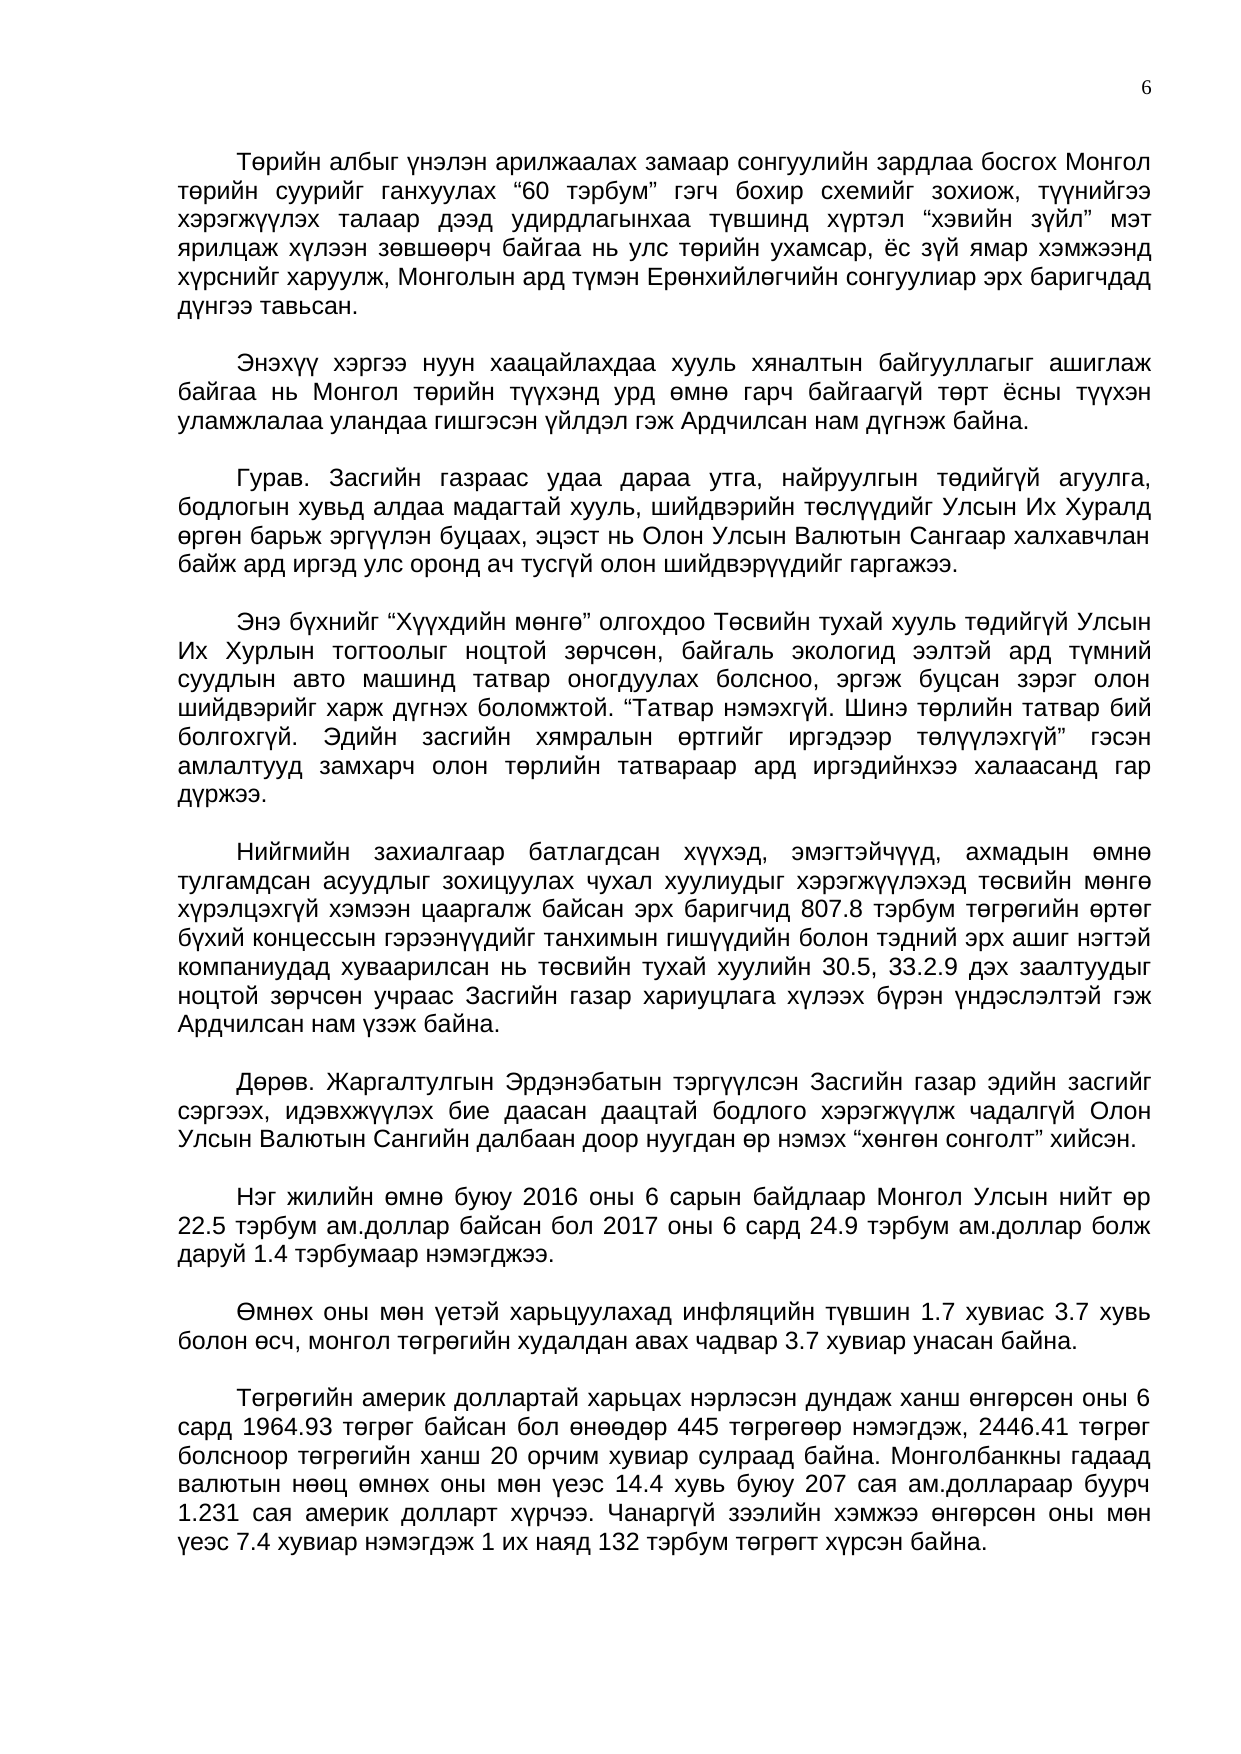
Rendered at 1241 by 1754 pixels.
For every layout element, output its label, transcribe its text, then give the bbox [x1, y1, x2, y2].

text Энэ бүхнийг “Хүүхдийн мөнгө” олгохдоо Төсвийн тухай хууль төдийгүй Улсын Их Хурлын тогтоолыг ноцтой зөрчсөн, байгаль экологид ээлтэй ард түмний суудлын авто машинд татвар оногдуулах болсноо, эргэж буцсан зэрэг олон шийдвэрийг харж дүгнэх боломжтой. “Татвар нэмэхгүй. Шинэ төрлийн татвар бий болгохгүй. Эдийн засгийн хямралын өртгийг иргэдээр төлүүлэхгүй” гэсэн амлалтууд замхарч олон төрлийн татвараар ард иргэдийнхээ халаасанд гар дүржээ. [177, 607, 1152, 808]
text Дөрөв. Жаргалтулгын Эрдэнэбатын тэргүүлсэн Засгийн газар эдийн засгийг сэргээх, идэвхжүүлэх бие даасан даацтай бодлого хэрэгжүүлж чадалгүй Олон Улсын Валютын Сангийн далбаан доор нуугдан өр нэмэх “хөнгөн сонголт” хийсэн. [177, 1067, 1152, 1153]
text Энэхүү хэргээ нуун хаацайлахдаа хууль хяналтын байгууллагыг ашиглаж байгаа нь Монгол төрийн түүхэнд урд өмнө гарч байгаагүй төрт ёсны түүхэн уламжлалаа уландаа гишгэсэн үйлдэл гэж Ардчилсан нам дүгнэж байна. [177, 348, 1152, 434]
text Гурав. Засгийн газраас удаа дараа утга, найруулгын төдийгүй агуулга, бодлогын хувьд алдаа мадагтай хууль, шийдвэрийн төслүүдийг Улсын Их Хуралд өргөн барьж эргүүлэн буцаах, эцэст нь Олон Улсын Валютын Сангаар халхавчлан байж ард иргэд улс оронд ач тусгүй олон шийдвэрүүдийг гаргажээ. [177, 463, 1152, 578]
text Нэг жилийн өмнө буюу 2016 оны 6 сарын байдлаар Монгол Улсын нийт өр 22.5 тэрбум ам.доллар байсан бол 2017 оны 6 сард 24.9 тэрбум ам.доллар болж даруй 1.4 тэрбумаар нэмэгджээ. [177, 1182, 1152, 1268]
text Төрийн албыг үнэлэн арилжаалах замаар сонгуулийн зардлаа босгох Монгол төрийн суурийг ганхуулах “60 тэрбум” гэгч бохир схемийг зохиож, түүнийгээ хэрэгжүүлэх талаар дээд удирдлагынхаа түвшинд хүртэл “хэвийн зүйл” мэт ярилцаж хүлээн зөвшөөрч байгаа нь улс төрийн ухамсар, ёс зүй ямар хэмжээнд хүрснийг харуулж, Монголын ард түмэн Ерөнхийлөгчийн сонгуулиар эрх баригчдад дүнгээ тавьсан. [177, 147, 1152, 319]
text Төгрөгийн америк доллартай харьцах нэрлэсэн дундаж ханш өнгөрсөн оны 6 сард 1964.93 төгрөг байсан бол өнөөдөр 445 төгрөгөөр нэмэгдэж, 2446.41 төгрөг болсноор төгрөгийн ханш 20 орчим хувиар сулраад байна. Монголбанкны гадаад валютын нөөц өмнөх оны мөн үеэс 14.4 хувь буюу 207 сая ам.доллараар буурч 1.231 сая америк долларт хүрчээ. Чанаргүй зээлийн хэмжээ өнгөрсөн оны мөн үеэс 7.4 хувиар нэмэгдэж 1 их наяд 132 тэрбум төгрөгт хүрсэн байна. [177, 1383, 1152, 1556]
text Нийгмийн захиалгаар батлагдсан хүүхэд, эмэгтэйчүүд, ахмадын өмнө тулгамдсан асуудлыг зохицуулах чухал хуулиудыг хэрэгжүүлэхэд төсвийн мөнгө хүрэлцэхгүй хэмээн цааргалж байсан эрх баригчид 807.8 тэрбум төгрөгийн өртөг бүхий концессын гэрээнүүдийг танхимын гишүүдийн болон тэдний эрх ашиг нэгтэй компаниудад хуваарилсан нь төсвийн тухай хуулийн 30.5, 33.2.9 дэх заалтуудыг ноцтой зөрчсөн учраас Засгийн газар хариуцлага хүлээх бүрэн үндэслэлтэй гэж Ардчилсан нам үзэж байна. [177, 837, 1152, 1038]
text Өмнөх оны мөн үетэй харьцуулахад инфляцийн түвшин 1.7 хувиас 3.7 хувь болон өсч, монгол төгрөгийн худалдан авах чадвар 3.7 хувиар унасан байна. [177, 1297, 1152, 1354]
